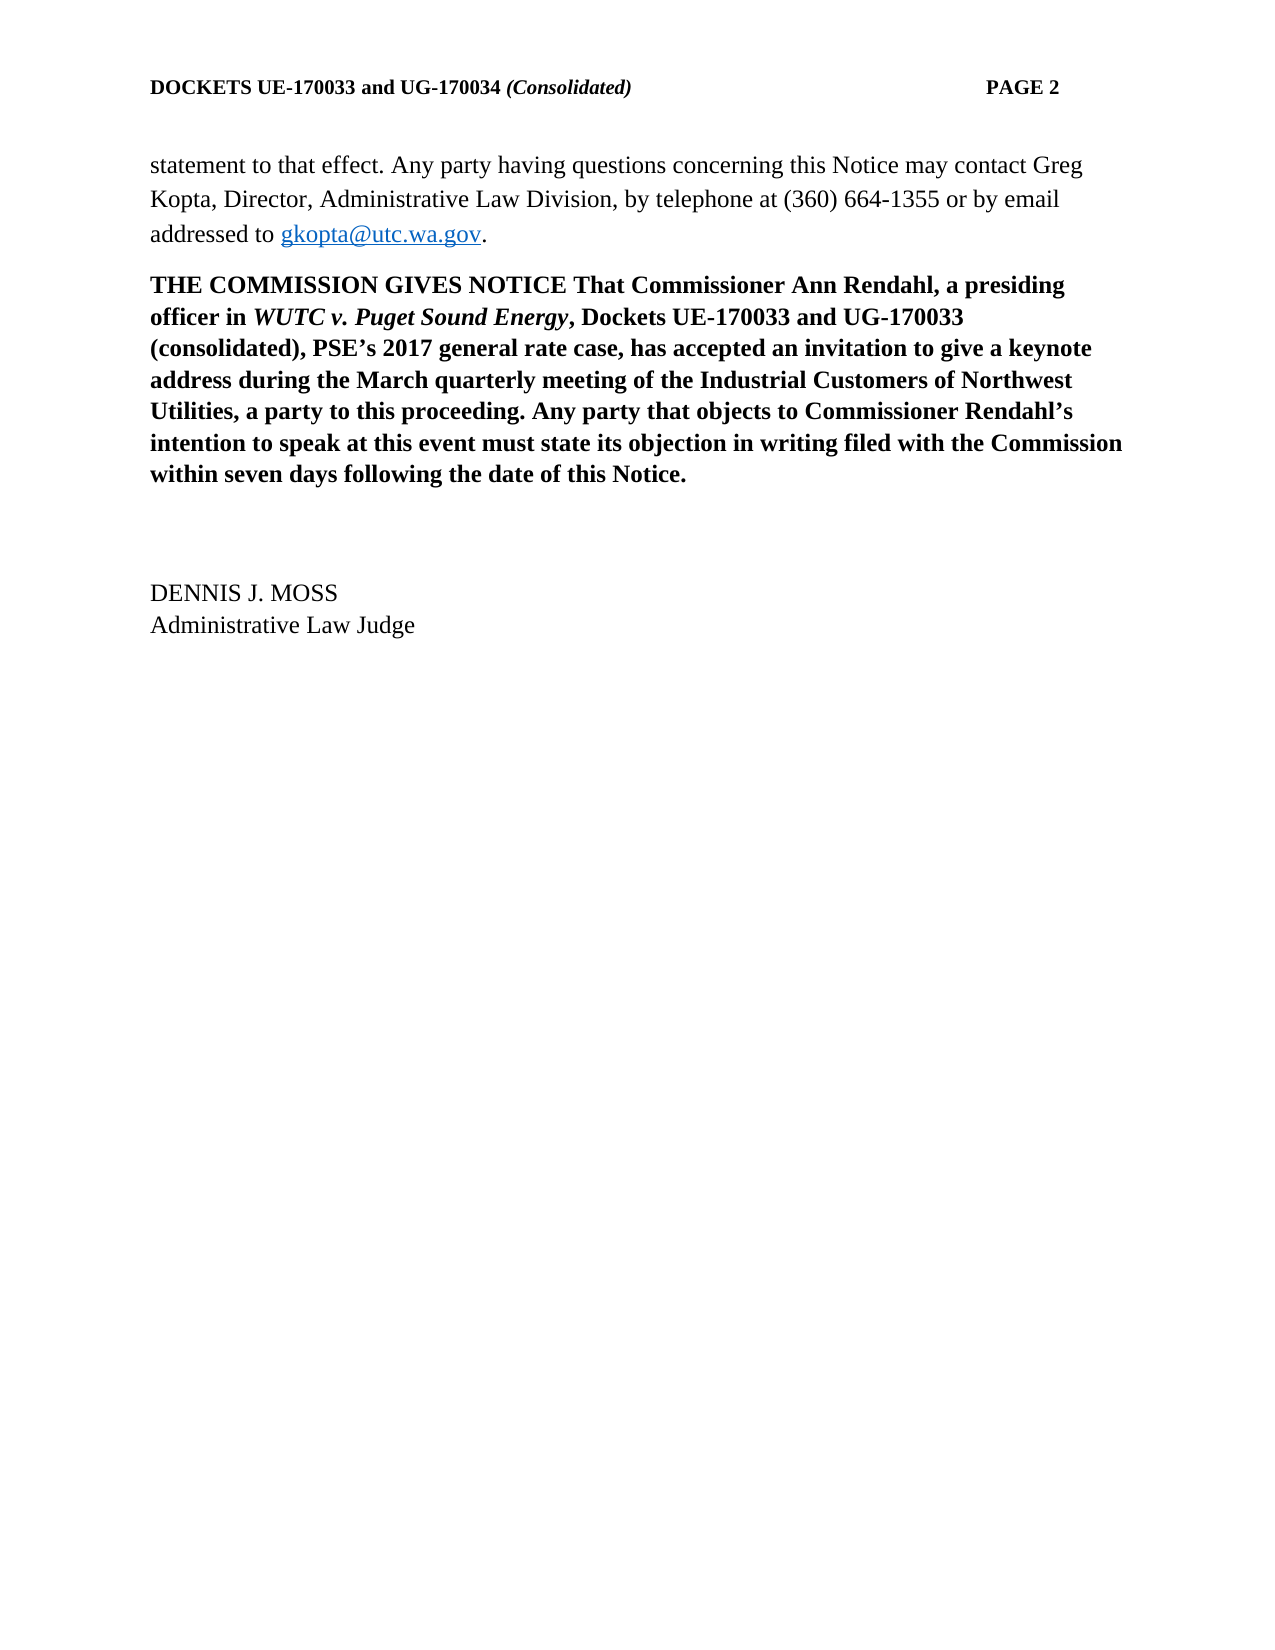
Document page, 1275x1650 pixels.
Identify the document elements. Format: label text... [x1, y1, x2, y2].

text DENNIS J. MOSS [150, 578, 1125, 607]
text Administrative Law Judge [150, 610, 1125, 639]
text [150, 150, 1125, 248]
text THE COMMISSION GIVES NOTICE That Commissioner Ann Rendahl, a presiding officer in WUTC v. Puget Sound Energy, Dockets UE-170033 and UG-170033 (consolidated), PSE’s 2017 general rate case, has accepted an invitation to give a keynote address during the March quarterly meeting of the Industrial Customers of Northwest Utilities, a party to this proceeding. Any party that objects to Commissioner Rendahl’s intention to speak at this event must state its objection in writing filed with the Commission within seven days following the date of this Notice. [150, 270, 1125, 488]
